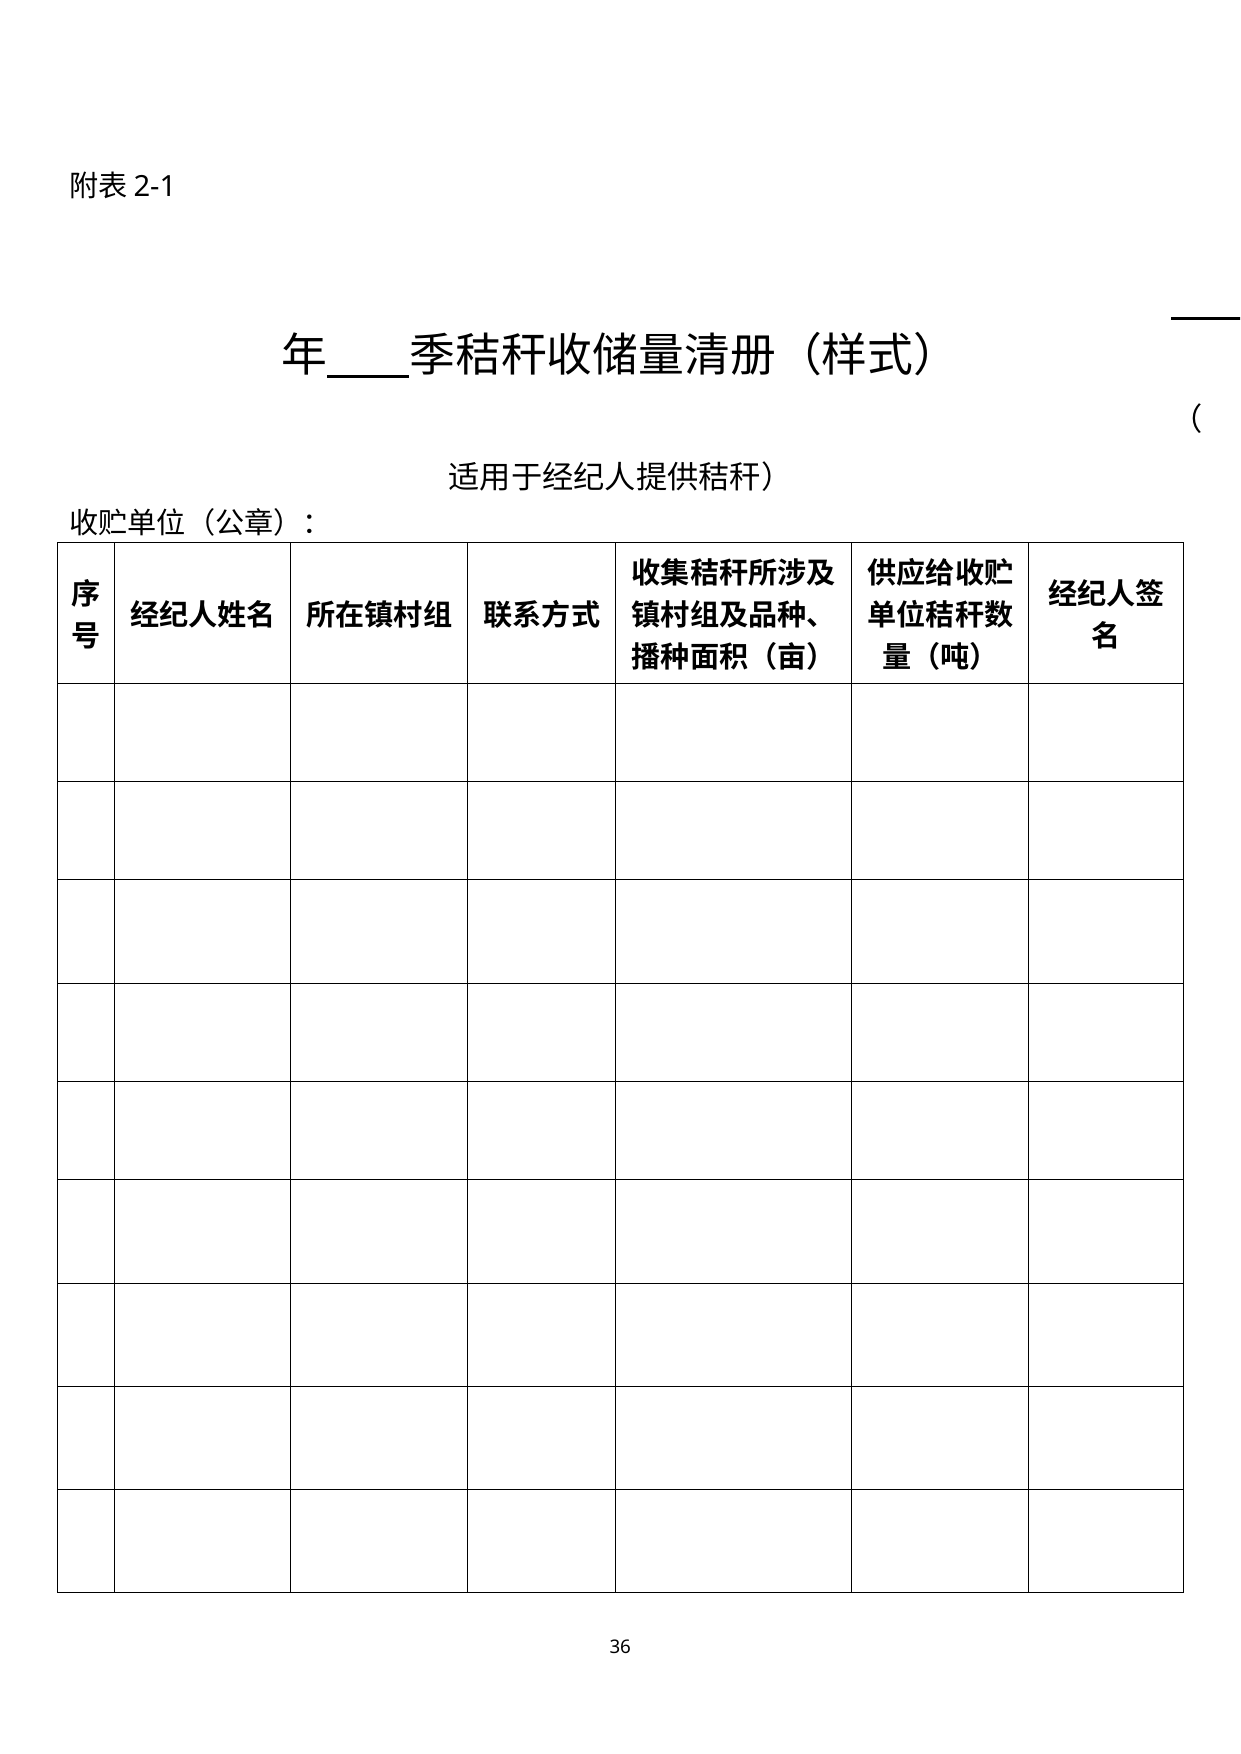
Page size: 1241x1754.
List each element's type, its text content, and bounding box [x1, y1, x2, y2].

table_cell [291, 684, 467, 781]
table_cell [852, 984, 1028, 1081]
table_cell [115, 684, 290, 781]
table_cell [58, 880, 114, 982]
table_cell [291, 1180, 467, 1282]
table_cell [115, 1387, 290, 1489]
table_cell [852, 1284, 1028, 1386]
table_cell [58, 1180, 114, 1282]
table_cell [852, 684, 1028, 781]
table_cell [616, 1082, 851, 1179]
text 附表2-1 [69, 150, 1171, 208]
table_cell [291, 880, 467, 982]
table_cell [468, 1180, 615, 1282]
table_cell [115, 880, 290, 982]
table_cell [58, 1284, 114, 1386]
table_cell [1029, 684, 1183, 781]
table_cell [616, 1284, 851, 1386]
table_cell [58, 1387, 114, 1489]
table_header 经纪人姓名 [115, 543, 290, 682]
table_cell [1029, 880, 1183, 982]
table_header 收集秸秆所涉及镇村组及品种、播种面积（亩） [616, 543, 851, 682]
table_cell [852, 1387, 1028, 1489]
table_cell [616, 782, 851, 879]
table_cell [468, 1387, 615, 1489]
table_header 经纪人签名 [1029, 543, 1183, 682]
table_cell [852, 782, 1028, 879]
table_cell [115, 984, 290, 1081]
table_header 所在镇村组 [291, 543, 467, 682]
table_cell [1029, 782, 1183, 879]
table_cell [115, 1082, 290, 1179]
table_cell [852, 1180, 1028, 1282]
table_cell [58, 1082, 114, 1179]
table_cell [468, 880, 615, 982]
table_cell [616, 1180, 851, 1282]
text 收贮单位（公章）： [69, 500, 1171, 542]
table_header 联系方式 [468, 543, 615, 682]
table_cell [852, 1082, 1028, 1179]
table_cell [468, 782, 615, 879]
table_cell [468, 1082, 615, 1179]
table_cell [1029, 1082, 1183, 1179]
table_cell [115, 1284, 290, 1386]
table_cell [852, 880, 1028, 982]
table_cell [468, 984, 615, 1081]
table_cell [115, 1490, 290, 1592]
table_cell [616, 1490, 851, 1592]
table_cell [115, 1180, 290, 1282]
table_cell [291, 984, 467, 1081]
table_cell [616, 984, 851, 1081]
table_cell [468, 684, 615, 781]
table_cell [291, 1284, 467, 1386]
table_cell [1029, 1387, 1183, 1489]
table_cell [852, 1490, 1028, 1592]
text 年 季秸秆收储量清册（样式） [69, 267, 1171, 383]
table_cell [1029, 1180, 1183, 1282]
table_cell [291, 1082, 467, 1179]
table_cell [616, 1387, 851, 1489]
table_cell [58, 684, 114, 781]
table_cell [616, 684, 851, 781]
table_header 序号 [58, 543, 114, 682]
table_cell [291, 1387, 467, 1489]
table_cell [58, 984, 114, 1081]
table_cell [58, 782, 114, 879]
table_cell [58, 1490, 114, 1592]
table_cell [468, 1284, 615, 1386]
table_cell [1029, 1490, 1183, 1592]
table_cell [468, 1490, 615, 1592]
table_cell [115, 782, 290, 879]
table_header 供应给收贮单位秸秆数量（吨） [852, 543, 1028, 682]
text （适用于经纪人提供秸秆） [69, 383, 1171, 500]
table_cell [291, 782, 467, 879]
table_cell [1029, 984, 1183, 1081]
table_cell [616, 880, 851, 982]
table_cell [1029, 1284, 1183, 1386]
table_cell [291, 1490, 467, 1592]
